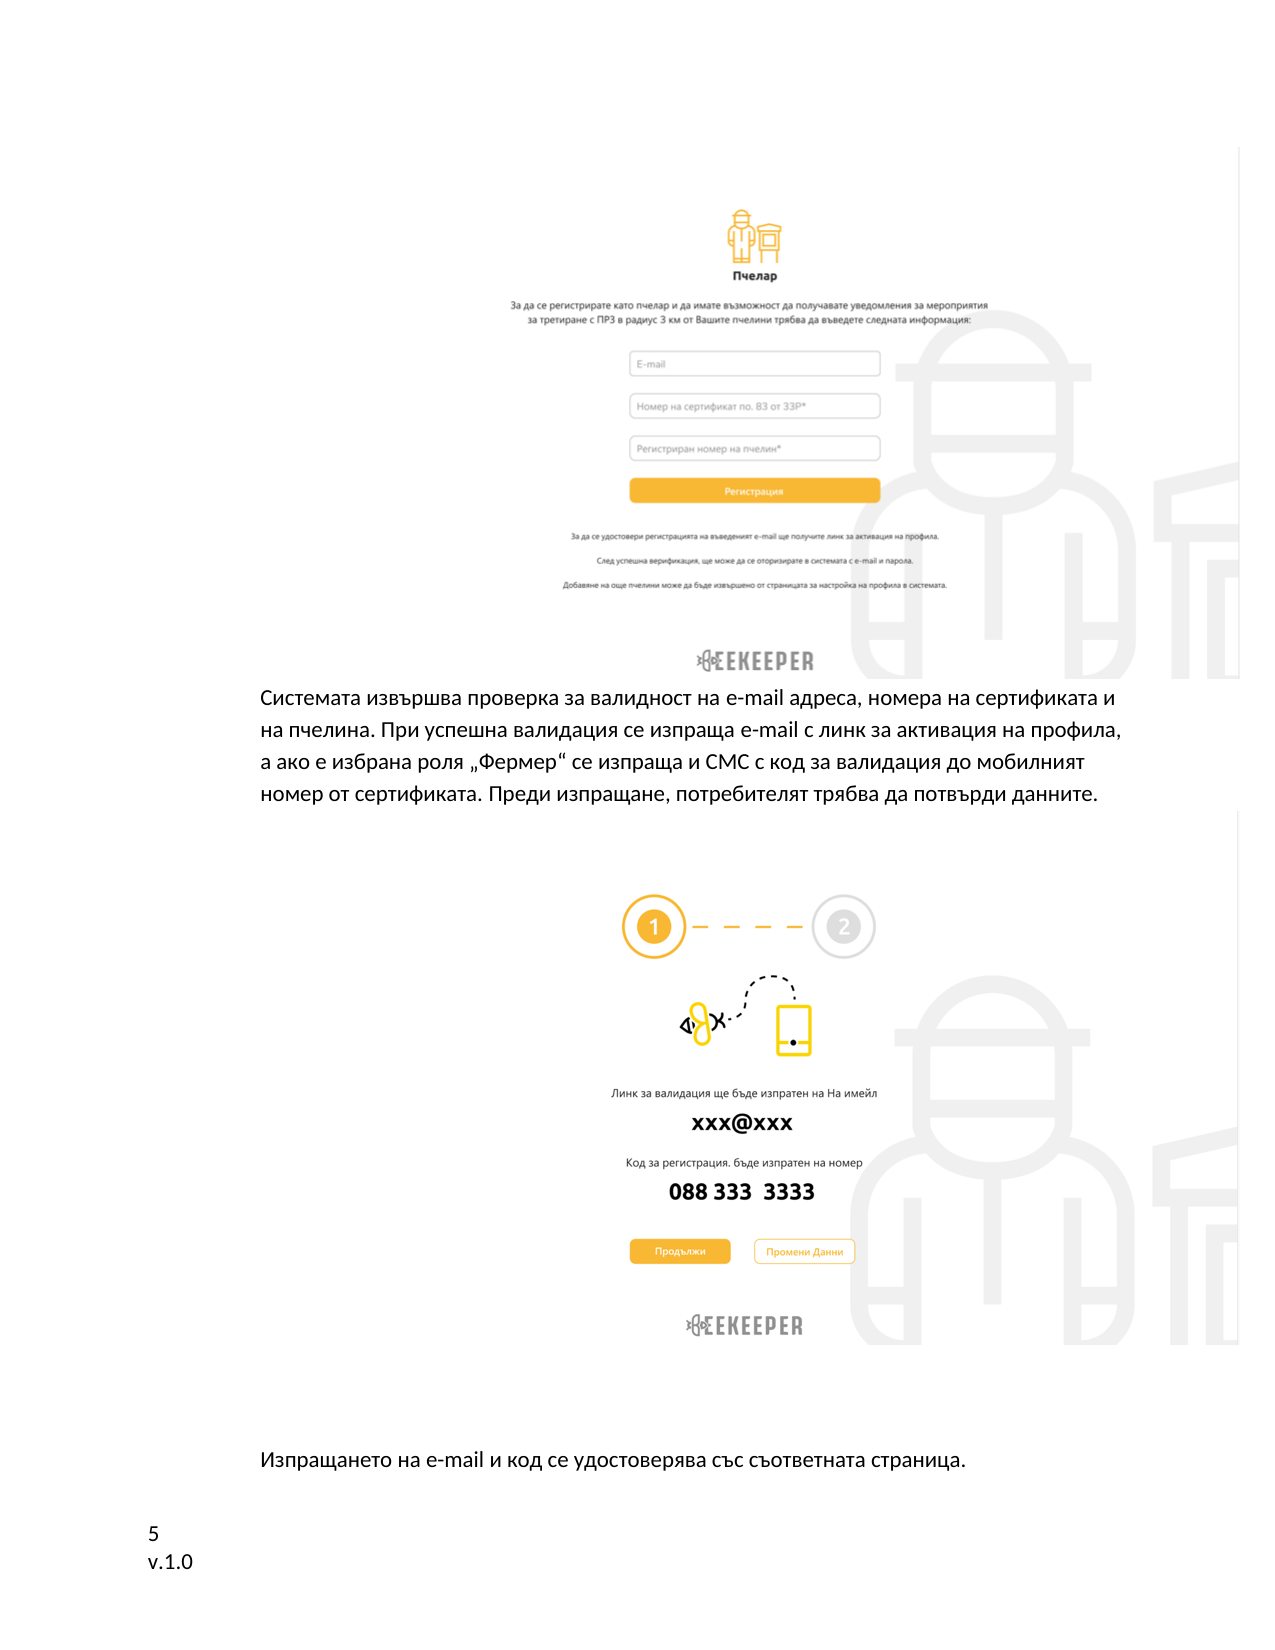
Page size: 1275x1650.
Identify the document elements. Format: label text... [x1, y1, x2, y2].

list Системата извършва проверка за валидност на e-mail адреса, номера на сертификата и на пчелина. При успешна валидация се изпраща e-mail с линк за активация на профила, а ако е избрана роля „Фермер“ се изпраща и СМС с код за валидация до мобилният номер от сертификата. Преди изпращане, потребителят трябва да потвърди данните. [260, 683, 1127, 807]
picture [260, 811, 1240, 1345]
list Изпращането на e-mail и код се удостоверява със съответната страница. [260, 1445, 1127, 1473]
picture [260, 147, 1240, 679]
